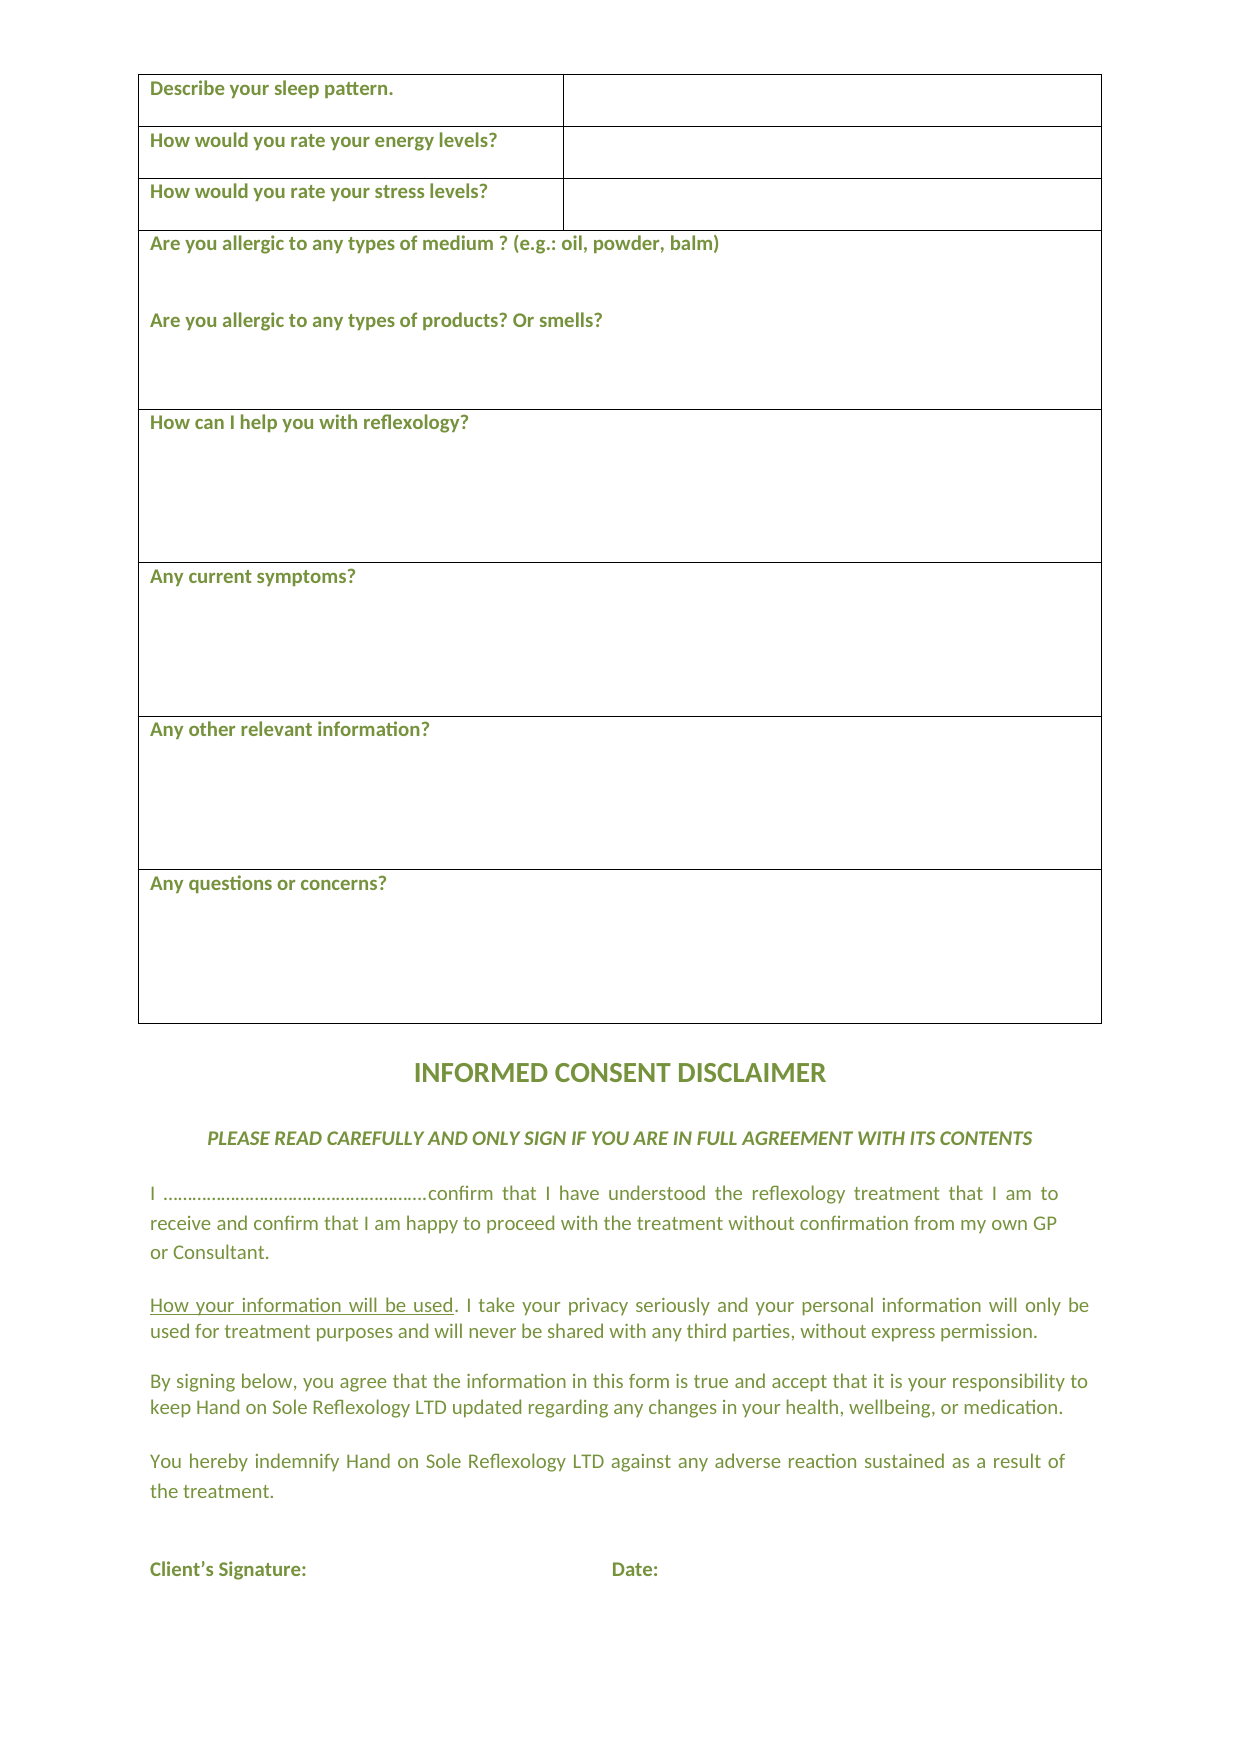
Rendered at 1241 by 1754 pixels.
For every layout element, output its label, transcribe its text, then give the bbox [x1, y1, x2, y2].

table_cell How would you rate your energy levels? [139, 127, 563, 178]
table_cell Any other relevant information? [139, 717, 1101, 869]
table_cell How can I help you with reflexology? [139, 410, 1101, 562]
text INFORMED CONSENT DISCLAIMER [150, 1054, 1090, 1090]
table_cell [564, 127, 1101, 178]
table_cell How would you rate your stress levels? [139, 179, 563, 229]
text You hereby indemnify Hand on Sole Reflexology LTD against any adverse reaction sustained as a result of the treatment. [150, 1445, 1068, 1505]
table_cell [564, 75, 1101, 126]
text Client’s Signature: Date: [150, 1556, 1090, 1581]
text How your information will be used. I take your privacy seriously and your personal information will only be used for treatment purposes and will never be shared with any third parties, without express permission. [150, 1292, 1090, 1343]
table_cell Any questions or concerns? [139, 870, 1101, 1023]
table_cell [564, 179, 1101, 229]
text By signing below, you agree that the information in this form is true and accept that it is your responsibility to keep Hand on Sole Reflexology LTD updated regarding any changes in your health, wellbeing, or medication. [150, 1369, 1090, 1419]
table_cell Describe your sleep pattern. [139, 75, 563, 126]
text I ……………………………………………….confirm that I have understood the reflexology treatment that I am to receive and confirm that I am happy to proceed with the treatment without confirmation from my own GP or Consultant. [150, 1176, 1060, 1266]
subtitle Please read carefully and only sign if you are in full agreement with its contents [150, 1126, 1090, 1151]
table_cell Any current symptoms? [139, 563, 1101, 716]
table_cell Are you allergic to any types of medium ? (e.g.: oil, powder, balm) Are you allergic to any types of products? Or smells? [139, 231, 1101, 408]
